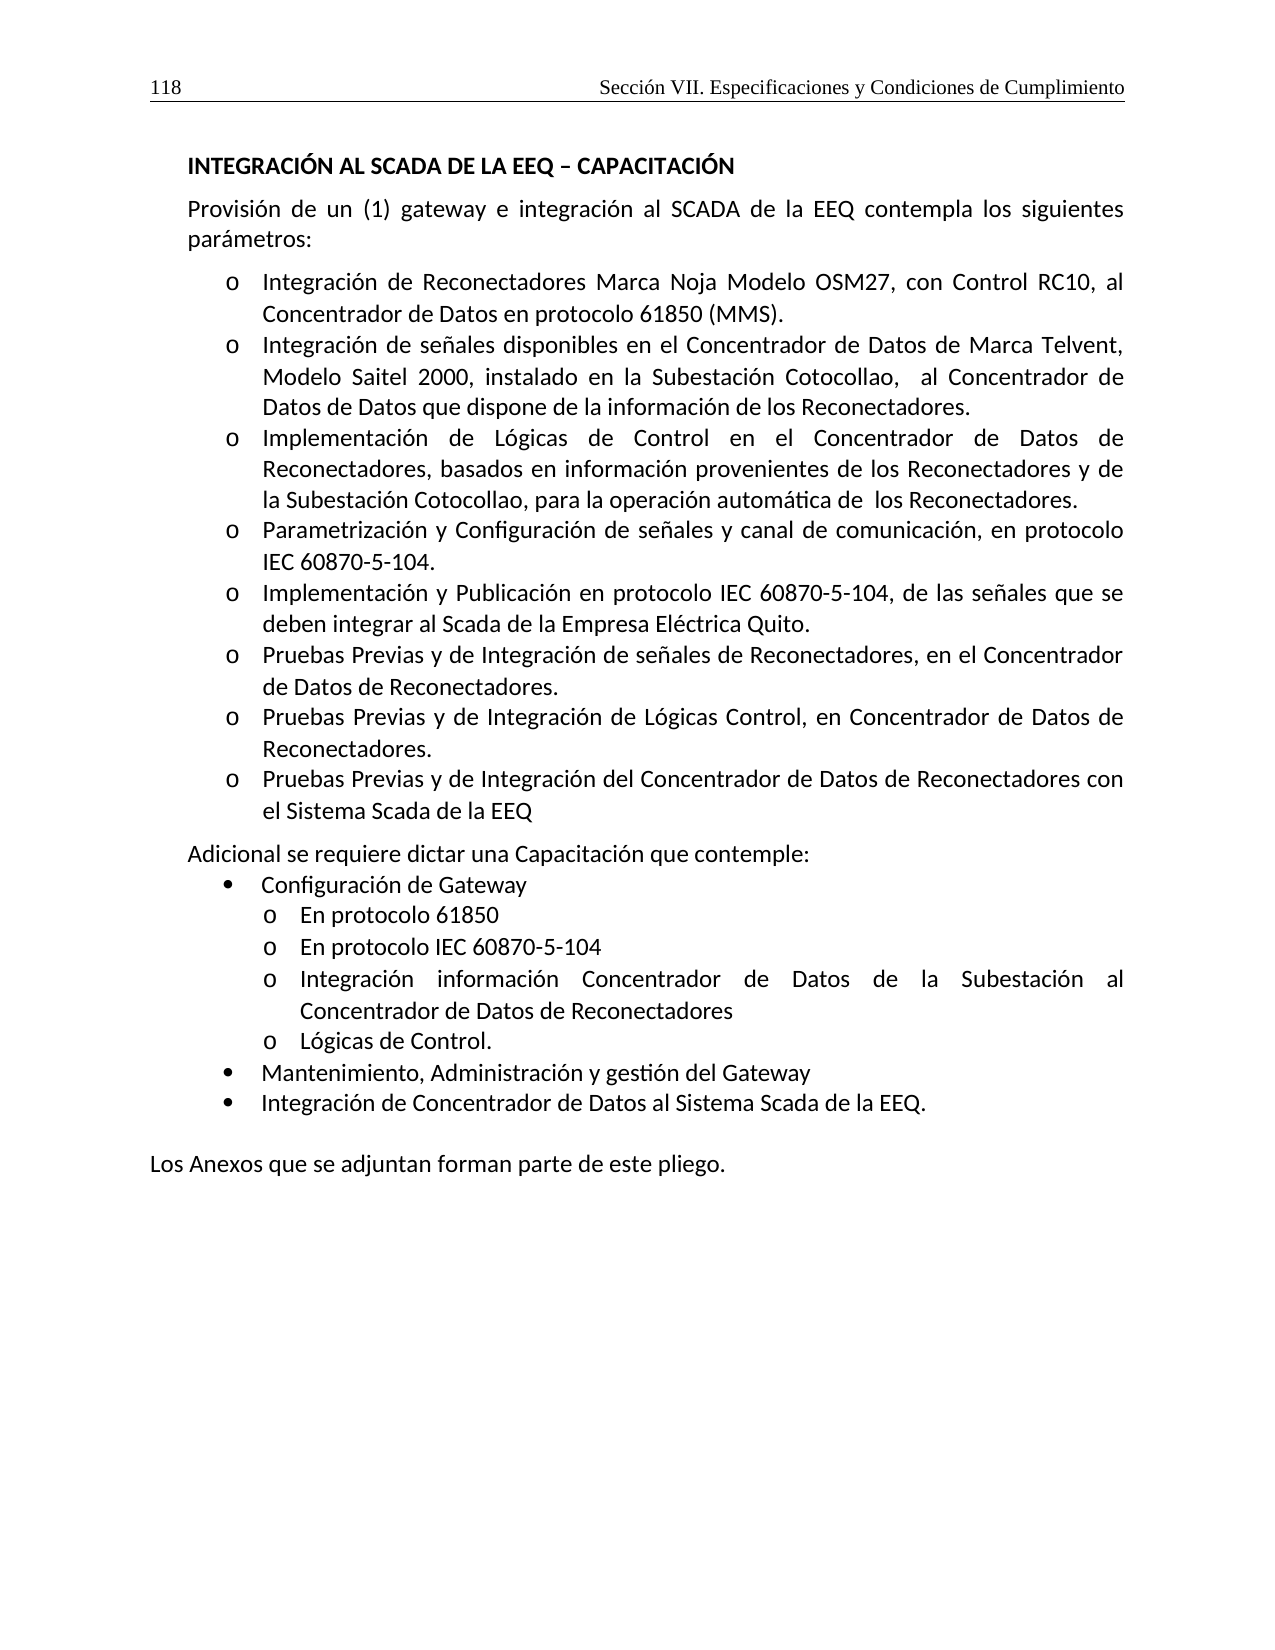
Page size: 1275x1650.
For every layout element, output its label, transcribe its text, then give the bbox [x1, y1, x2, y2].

list Integración de Reconectadores Marca Noja Modelo OSM27, con Control RC10, al Concentrador de Datos en protocolo 61850 (MMS). [225, 267, 1125, 329]
list En protocolo 61850 [262, 899, 1125, 931]
list Implementación de Lógicas de Control en el Concentrador de Datos de Reconectadores, basados en información provenientes de los Reconectadores y de la Subestación Cotocollao, para la operación automática de los Reconectadores. [225, 422, 1125, 514]
text Los Anexos que se adjuntan forman parte de este pliego. [150, 1149, 1125, 1179]
list Integración información Concentrador de Datos de la Subestación al Concentrador de Datos de Reconectadores [262, 963, 1125, 1025]
text Provisión de un (1) gateway e integración al SCADA de la EEQ contempla los siguientes parámetros: [187, 193, 1125, 254]
text Adicional se requiere dictar una Capacitación que contemple: [187, 838, 1125, 869]
list Implementación y Publicación en protocolo IEC 60870-5-104, de las señales que se deben integrar al Scada de la Empresa Eléctrica Quito. [225, 577, 1125, 639]
list Mantenimiento, Administración y gestión del Gateway [224, 1057, 1125, 1088]
list Pruebas Previas y de Integración de señales de Reconectadores, en el Concentrador de Datos de Reconectadores. [225, 639, 1125, 701]
list INTEGRACIÓN AL SCADA DE LA EEQ – CAPACITACIÓN [187, 150, 1125, 181]
list Pruebas Previas y de Integración de Lógicas Control, en Concentrador de Datos de Reconectadores. [225, 701, 1125, 764]
list En protocolo IEC 60870-5-104 [262, 931, 1125, 963]
list Configuración de Gateway [224, 869, 1125, 899]
list Parametrización y Configuración de señales y canal de comunicación, en protocolo IEC 60870-5-104. [225, 514, 1125, 577]
list Integración de Concentrador de Datos al Sistema Scada de la EEQ. [224, 1088, 1125, 1118]
list Lógicas de Control. [262, 1025, 1125, 1057]
list Pruebas Previas y de Integración del Concentrador de Datos de Reconectadores con el Sistema Scada de la EEQ [225, 764, 1125, 826]
list Integración de señales disponibles en el Concentrador de Datos de Marca Telvent, Modelo Saitel 2000, instalado en la Subestación Cotocollao, al Concentrador de Datos de Datos que dispone de la información de los Reconectadores. [225, 329, 1125, 422]
